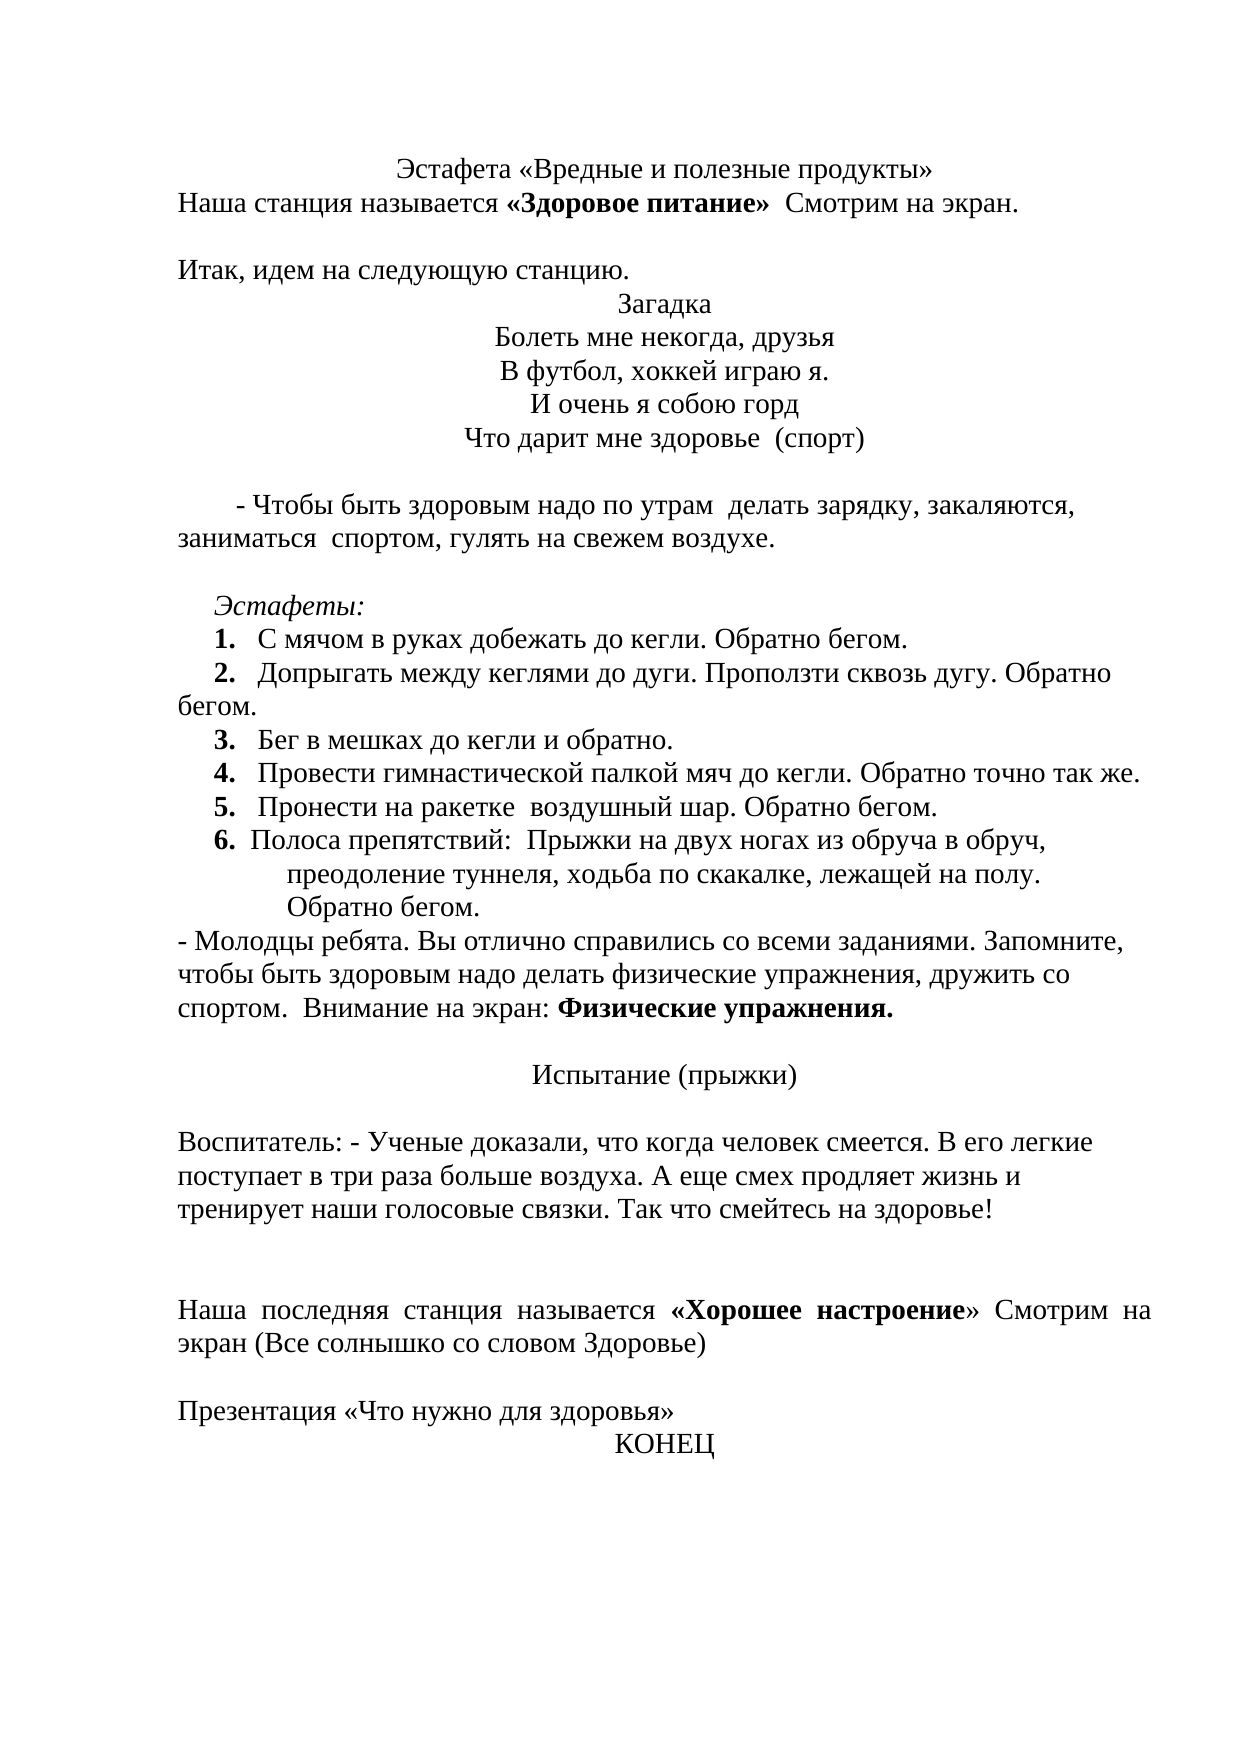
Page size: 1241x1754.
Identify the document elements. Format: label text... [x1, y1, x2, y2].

text 6. Полоса препятствий: Прыжки на двух ногах из обруча в обруч, [177, 822, 1152, 856]
text Эстафета «Вредные и полезные продукты» [177, 152, 1152, 185]
text Испытание (прыжки) [177, 1057, 1152, 1091]
text 4. Провести гимнастической палкой мяч до кегли. Обратно точно так же. [177, 755, 1152, 789]
text 2. Допрыгать между кеглями до дуги. Проползти сквозь дугу. Обратно бегом. [177, 655, 1152, 722]
text - Чтобы быть здоровым надо по утрам делать зарядку, закаляются, заниматься спортом, гулять на свежем воздухе. [177, 487, 1152, 554]
text Загадка [177, 286, 1152, 319]
text - Молодцы ребята. Вы отлично справились со всеми заданиями. Запомните, чтобы быть здоровым надо делать физические упражнения, дружить со спортом. Внимание на экран: Физические упражнения. [177, 923, 1152, 1024]
text 3. Бег в мешках до кегли и обратно. [177, 722, 1152, 755]
text Презентация «Что нужно для здоровья» [177, 1393, 1152, 1426]
text Наша последняя станция называется «Хорошее настроение» Смотрим на экран (Все солнышко со словом Здоровье) [177, 1292, 1152, 1359]
text В футбол, хоккей играю я. [177, 353, 1152, 386]
text И очень я собою горд [177, 386, 1152, 420]
text Эстафеты: [177, 588, 1152, 621]
text Обратно бегом. [177, 889, 1152, 923]
text Что дарит мне здоровье (спорт) [177, 420, 1152, 453]
text Наша станция называется «Здоровое питание» Смотрим на экран. [177, 185, 1152, 219]
text преодоление туннеля, ходьба по скакалке, лежащей на полу. [177, 856, 1152, 889]
text 5. Пронести на ракетке воздушный шар. Обратно бегом. [177, 789, 1152, 822]
text Воспитатель: - Ученые доказали, что когда человек смеется. В его легкие поступает в три раза больше воздуха. А еще смех продляет жизнь и тренирует наши голосовые связки. Так что смейтесь на здоровье! [177, 1124, 1152, 1225]
text 1. С мячом в руках добежать до кегли. Обратно бегом. [177, 621, 1152, 655]
text Итак, идем на следующую станцию. [177, 252, 1152, 286]
text КОНЕЦ [177, 1426, 1152, 1460]
text Болеть мне некогда, друзья [177, 319, 1152, 353]
